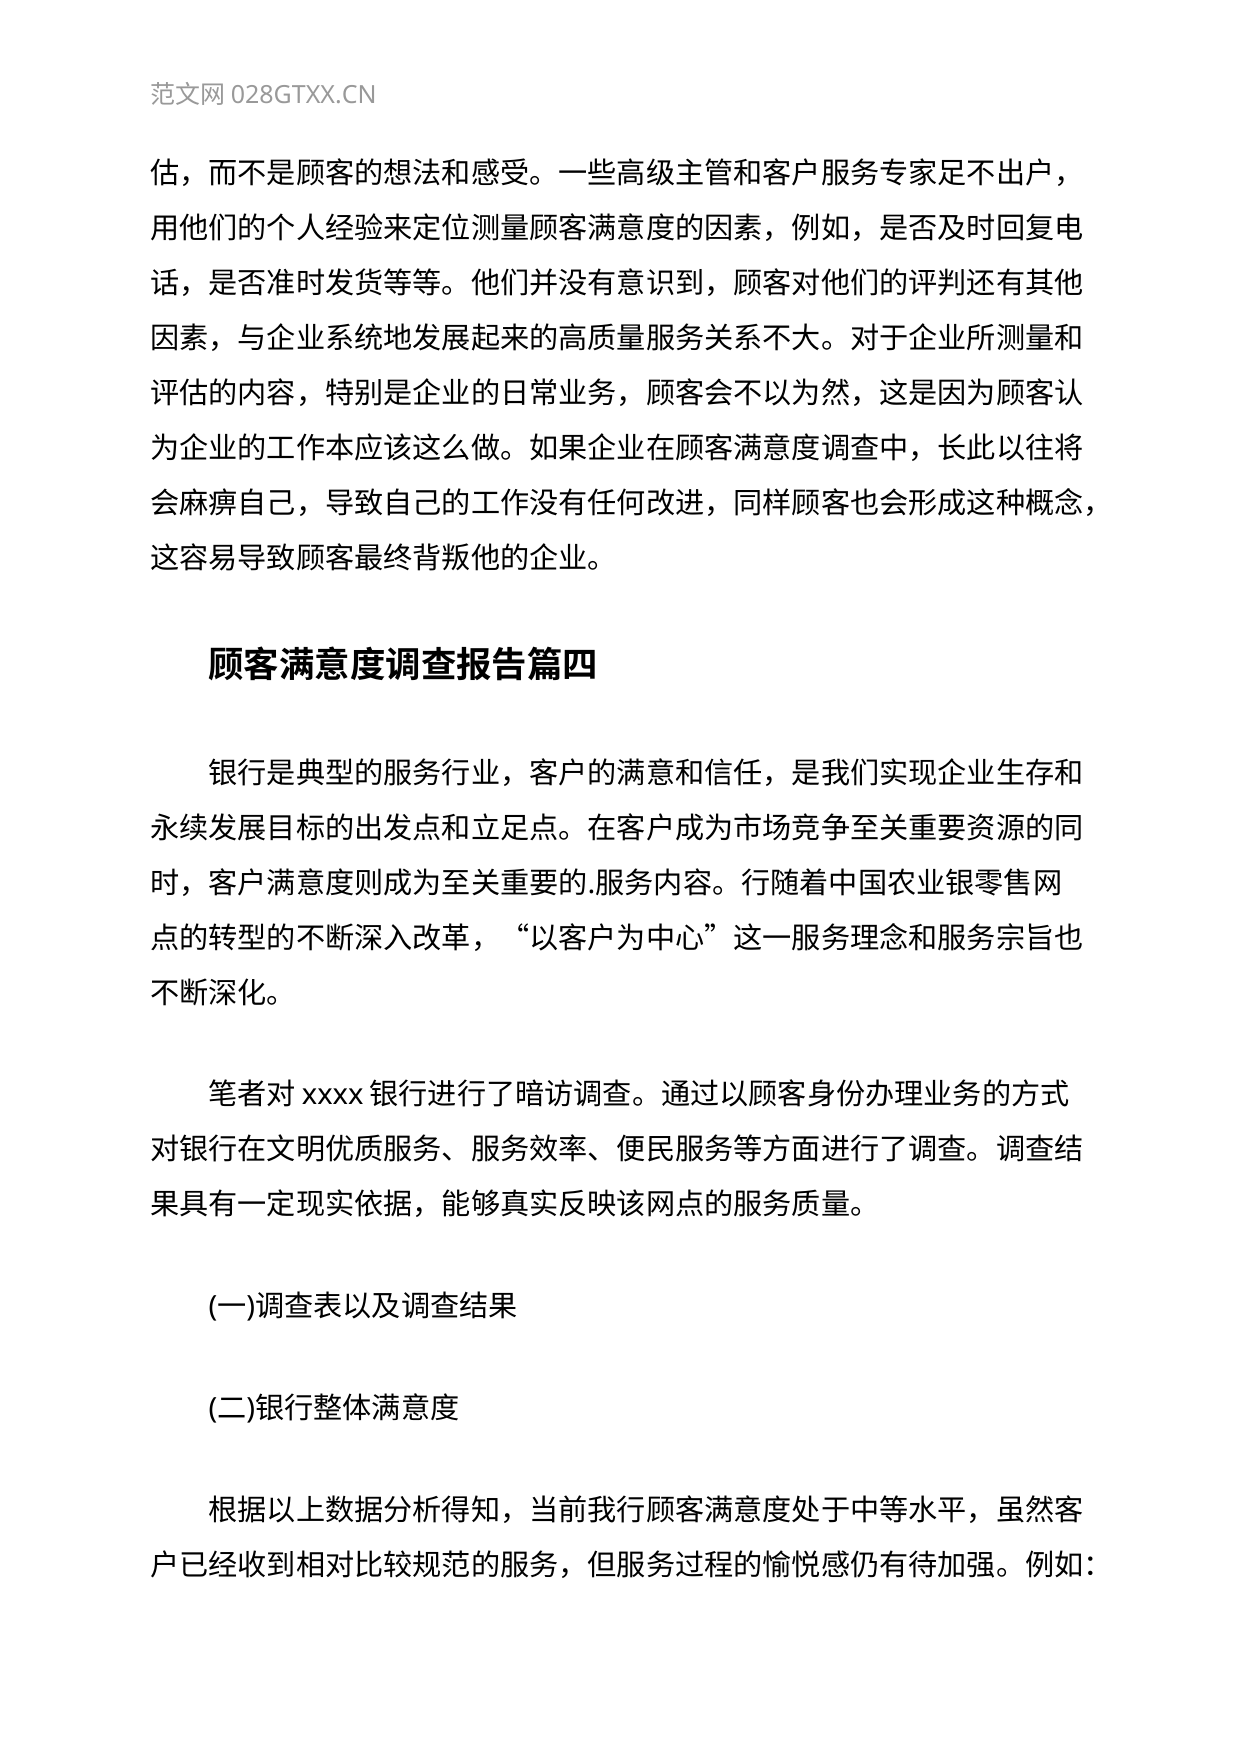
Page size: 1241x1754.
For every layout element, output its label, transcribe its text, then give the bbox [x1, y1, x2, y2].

text 笔者对xxxx银行进行了暗访调查。通过以顾客身份办理业务的方式对银行在文明优质服务、服务效率、便民服务等方面进行了调查。调查结果具有一定现实依据，能够真实反映该网点的服务质量。 [150, 1071, 1090, 1223]
text 银行是典型的服务行业，客户的满意和信任，是我们实现企业生存和永续发展目标的出发点和立足点。在客户成为市场竞争至关重要资源的同时，客户满意度则成为至关重要的.服务内容。行随着中国农业银零售网点的转型的不断深入改革，“以客户为中心”这一服务理念和服务宗旨也不断深化。 [150, 749, 1090, 1011]
text (一)调查表以及调查结果 [150, 1283, 1090, 1325]
text (二)银行整体满意度 [150, 1384, 1090, 1427]
text 顾客满意度调查报告篇四 [150, 636, 1090, 687]
text 根据以上数据分析得知，当前我行顾客满意度处于中等水平，虽然客户已经收到相对比较规范的服务，但服务过程的愉悦感仍有待加强。例如： [150, 1487, 1090, 1584]
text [150, 150, 1090, 577]
